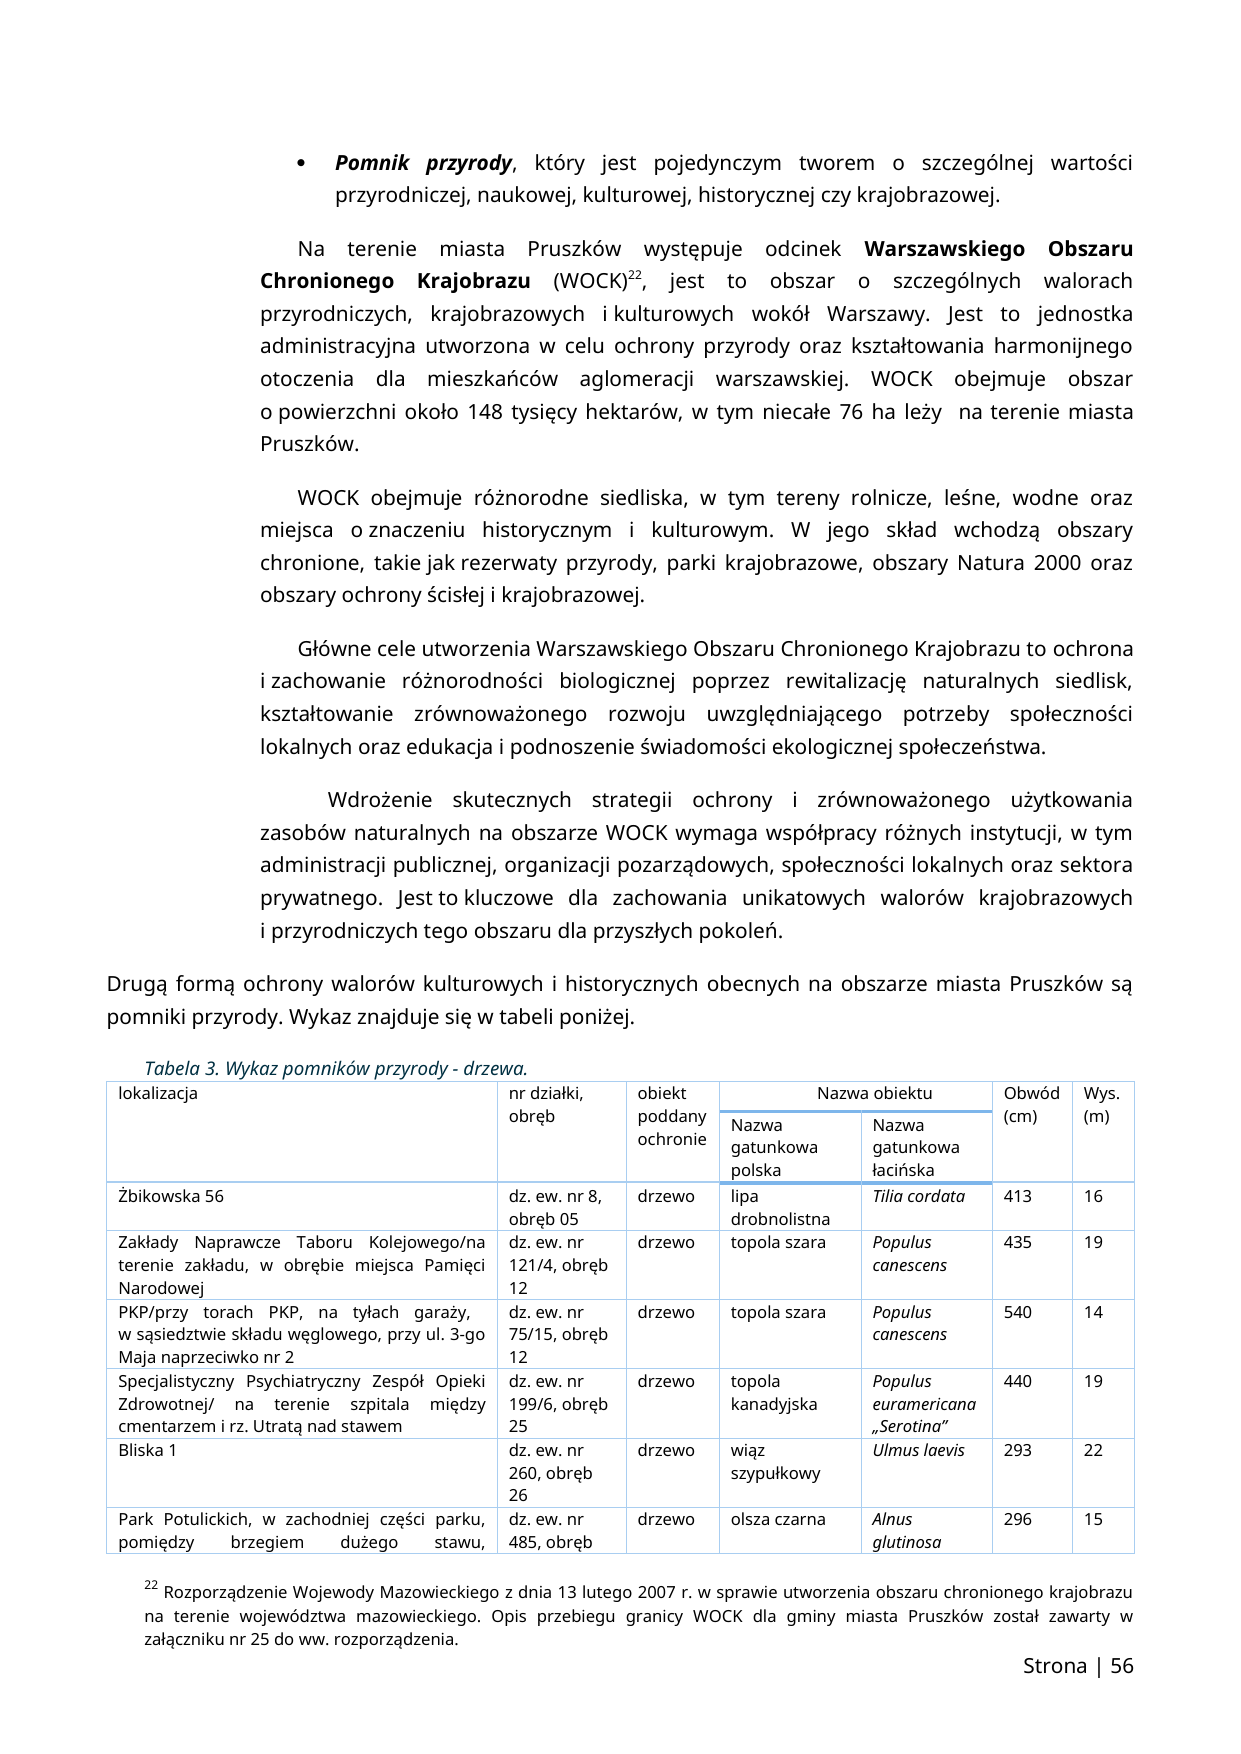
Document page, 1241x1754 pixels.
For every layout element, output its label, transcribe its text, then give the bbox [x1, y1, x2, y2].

table_header lokalizacja [107, 1082, 497, 1181]
table_header Nazwa obiektu [720, 1082, 992, 1110]
table_cell drzewo [627, 1369, 719, 1437]
table_header Wys. (m) [1073, 1082, 1134, 1181]
table_cell Nazwa gatunkowa łacińska [862, 1113, 992, 1181]
text Na terenie miasta Pruszków występuje odcinek Warszawskiego Obszaru Chronionego Krajobrazu (WOCK), jest to obszar o szczególnych walorach przyrodniczych, krajobrazowych i kulturowych wokół Warszawy. Jest to jednostka administracyjna utworzona w celu ochrony przyrody oraz kształtowania harmonijnego otoczenia dla mieszkańców aglomeracji warszawskiej. WOCK obejmuje obszar o powierzchni około 148 tysięcy hektarów, w tym niecałe 76 ha leży na terenie miasta Pruszków. [260, 234, 1134, 458]
table_cell Populus canescens [862, 1300, 992, 1368]
table_cell drzewo [627, 1508, 719, 1553]
table_cell Żbikowska 56 [107, 1183, 497, 1230]
table_cell olsza czarna [720, 1508, 861, 1553]
table_cell 413 [993, 1183, 1072, 1230]
table_cell wiąz szypułkowy [720, 1439, 861, 1507]
table_cell Tilia cordata [862, 1185, 992, 1230]
table_cell PKP/przy torach PKP, na tyłach garaży, w sąsiedztwie składu węglowego, przy ul. 3-go Maja naprzeciwko nr 2 [107, 1300, 497, 1368]
table_cell drzewo [627, 1439, 719, 1507]
table_cell dz. ew. nr 8, obręb 05 [498, 1183, 626, 1230]
text WOCK obejmuje różnorodne siedliska, w tym tereny rolnicze, leśne, wodne oraz miejsca o znaczeniu historycznym i kulturowym. W jego skład wchodzą obszary chronione, takie jak rezerwaty przyrody, parki krajobrazowe, obszary Natura 2000 oraz obszary ochrony ścisłej i krajobrazowej. [260, 483, 1134, 609]
table_cell dz. ew. nr 121/4, obręb 12 [498, 1231, 626, 1299]
table_cell dz. ew. nr 260, obręb 26 [498, 1439, 626, 1507]
table_cell Nazwa gatunkowa polska [720, 1113, 861, 1181]
table_cell drzewo [627, 1231, 719, 1299]
table_cell Zakłady Naprawcze Taboru Kolejowego/na terenie zakładu, w obrębie miejsca Pamięci Narodowej [107, 1231, 497, 1299]
table_cell dz. ew. nr 485, obręb 23 [498, 1508, 626, 1553]
table_cell 19 [1073, 1369, 1134, 1437]
table_cell Ulmus laevis [862, 1439, 992, 1507]
table_header nr działki, obręb [498, 1082, 626, 1181]
text Drugą formą ochrony walorów kulturowych i historycznych obecnych na obszarze miasta Pruszków są pomniki przyrody. Wykaz znajduje się w tabeli poniżej. [106, 969, 1134, 1030]
table_cell 14 [1073, 1300, 1134, 1368]
text Tabela 3. Wykaz pomników przyrody - drzewa. [144, 1055, 1134, 1081]
table_cell 293 [993, 1439, 1072, 1507]
table_cell dz. ew. nr 199/6, obręb 25 [498, 1369, 626, 1437]
table_cell drzewo [627, 1183, 719, 1230]
table_cell topola kanadyjska [720, 1369, 861, 1437]
table_cell lipa drobnolistna [720, 1185, 861, 1230]
table_cell 15 [1073, 1508, 1134, 1553]
table_cell Bliska 1 [107, 1439, 497, 1507]
table_cell 19 [1073, 1231, 1134, 1299]
table_cell 16 [1073, 1183, 1134, 1230]
table_cell dz. ew. nr 75/15, obręb 12 [498, 1300, 626, 1368]
text Wdrożenie skutecznych strategii ochrony i zrównoważonego użytkowania zasobów naturalnych na obszarze WOCK wymaga współpracy różnych instytucji, w tym administracji publicznej, organizacji pozarządowych, społeczności lokalnych oraz sektora prywatnego. Jest to kluczowe dla zachowania unikatowych walorów krajobrazowych i przyrodniczych tego obszaru dla przyszłych pokoleń. [260, 785, 1134, 944]
table_header obiekt poddany ochronie [627, 1082, 719, 1181]
table_cell 435 [993, 1231, 1072, 1299]
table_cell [107, 1508, 497, 1553]
text Główne cele utworzenia Warszawskiego Obszaru Chronionego Krajobrazu to ochrona i zachowanie różnorodności biologicznej poprzez rewitalizację naturalnych siedlisk, kształtowanie zrównoważonego rozwoju uwzględniającego potrzeby społeczności lokalnych oraz edukacja i podnoszenie świadomości ekologicznej społeczeństwa. [260, 634, 1134, 760]
table_cell topola szara [720, 1300, 861, 1368]
table_cell 540 [993, 1300, 1072, 1368]
table_cell Populus euramericana „Serotina” [862, 1369, 992, 1437]
list Pomnik przyrody, który jest pojedynczym tworem o szczególnej wartości przyrodniczej, naukowej, kulturowej, historycznej czy krajobrazowej. [297, 148, 1134, 209]
table_cell topola szara [720, 1231, 861, 1299]
table_cell Alnus glutinosa [862, 1508, 992, 1553]
table_cell 296 [993, 1508, 1072, 1553]
table_cell Populus canescens [862, 1231, 992, 1299]
table_header Obwód (cm) [993, 1082, 1072, 1181]
table_cell 22 [1073, 1439, 1134, 1507]
table_cell drzewo [627, 1300, 719, 1368]
table_cell 440 [993, 1369, 1072, 1437]
table_cell Specjalistyczny Psychiatryczny Zespół Opieki Zdrowotnej/ na terenie szpitala między cmentarzem i rz. Utratą nad stawem [107, 1369, 497, 1437]
